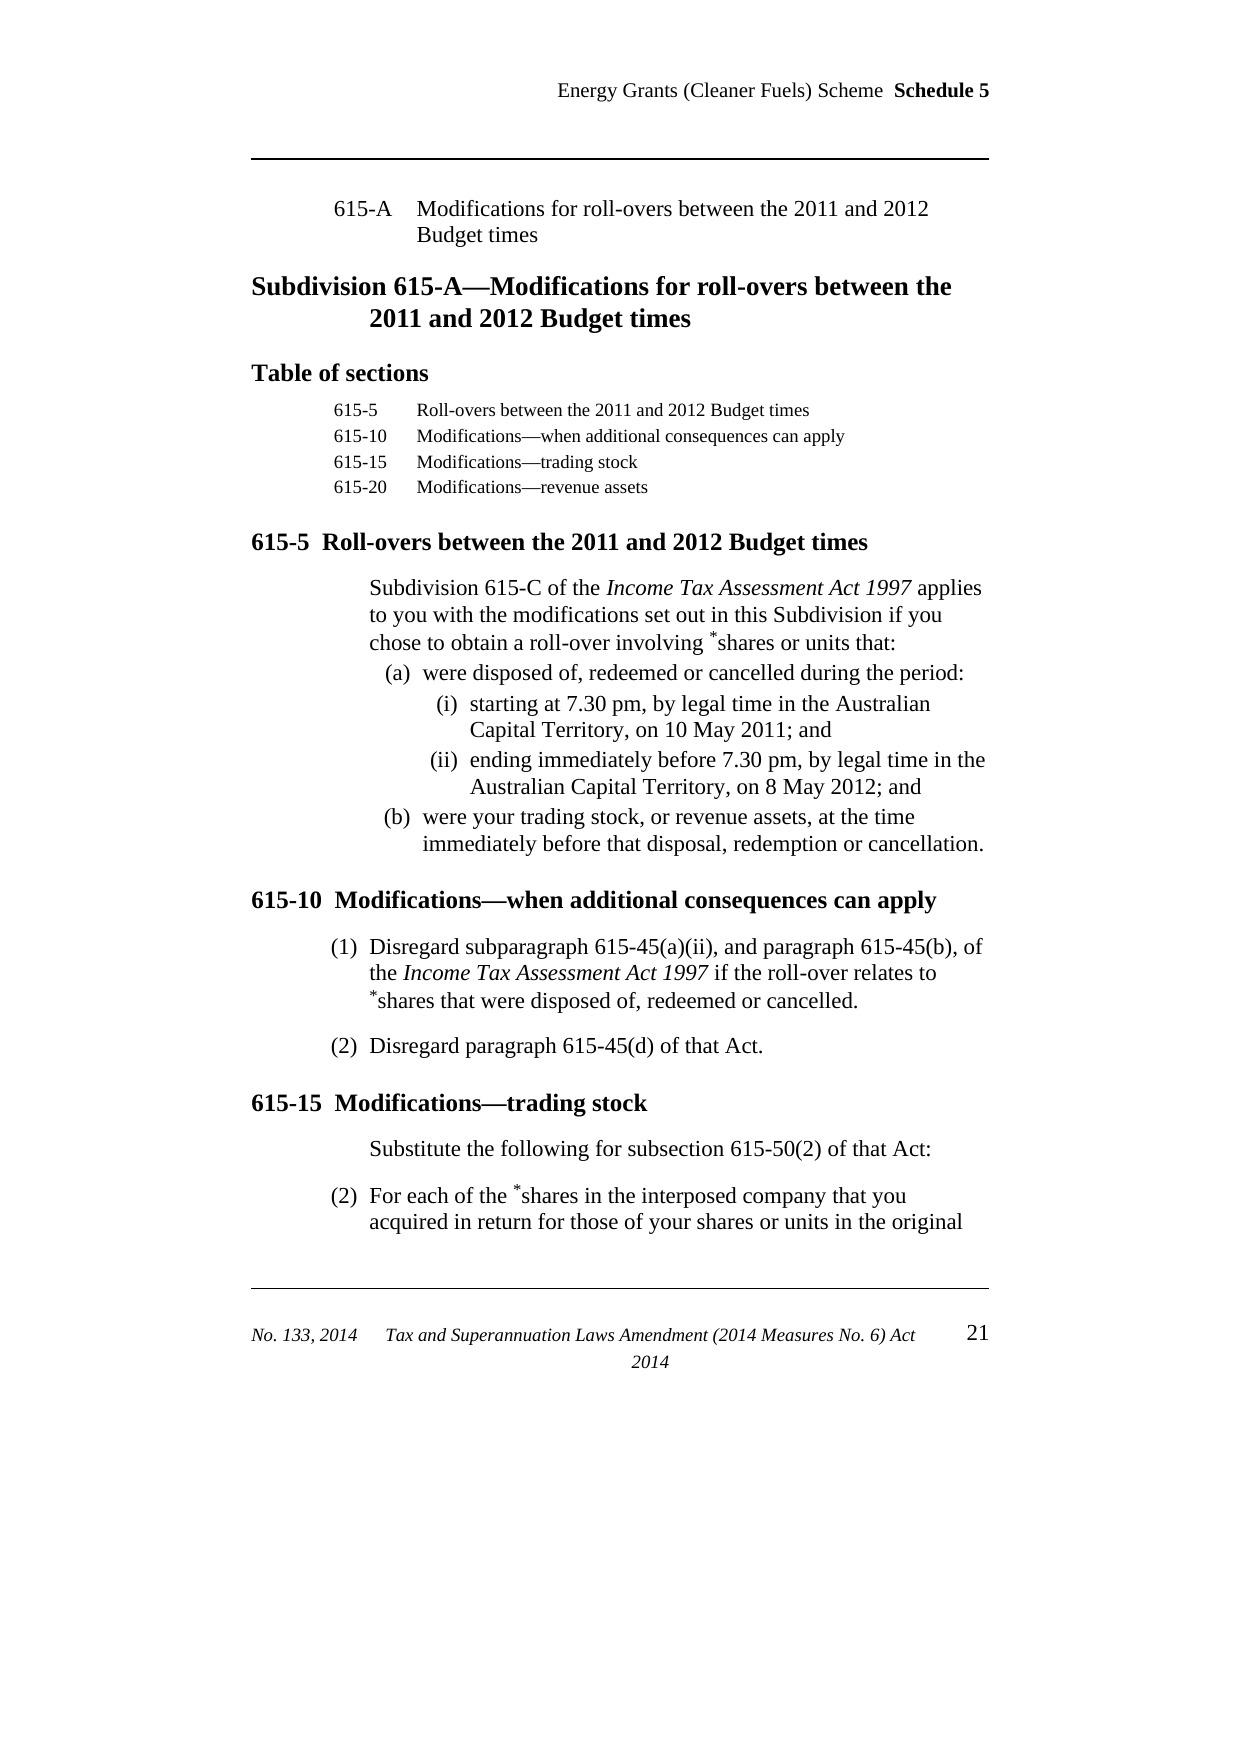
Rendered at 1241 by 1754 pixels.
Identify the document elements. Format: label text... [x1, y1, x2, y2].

text (ii) ending immediately before 7.30 pm, by legal time in the Australian Capital Territory, on 8 May 2012; and [251, 747, 989, 799]
text (2) Disregard paragraph 615-45(d) of that Act. [251, 1032, 989, 1058]
text 615-15 Modifications—trading stock [251, 1088, 989, 1116]
text 615-5 Roll-overs between the 2011 and 2012 Budget times [251, 527, 989, 556]
text (1) Disregard subparagraph 615-45(a)(ii), and paragraph 615-45(b), of the Income Tax Assessment Act 1997 if the roll-over relates to *shares that were disposed of, redeemed or cancelled. [251, 933, 989, 1013]
list 615-A Modifications for roll-overs between the 2011 and 2012 Budget times [334, 195, 989, 248]
text (i) starting at 7.30 pm, by legal time in the Australian Capital Territory, on 10 May 2011; and [251, 690, 989, 742]
text Subdivision 615-C of the Income Tax Assessment Act 1997 applies to you with the modifications set out in this Subdivision if you chose to obtain a roll-over involving *shares or units that: [251, 574, 989, 655]
text (a) were disposed of, redeemed or cancelled during the period: [251, 659, 989, 686]
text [251, 1180, 989, 1234]
list 615-5 Roll-overs between the 2011 and 2012 Budget times [334, 399, 989, 421]
text Subdivision 615-A—Modifications for roll-overs between the 2011 and 2012 Budget times [251, 271, 989, 333]
text Substitute the following for subsection 615-50(2) of that Act: [251, 1135, 989, 1161]
text 615-10 Modifications—when additional consequences can apply [251, 885, 989, 914]
subtitle Table of sections [251, 358, 989, 387]
list 615-20 Modifications—revenue assets [334, 476, 989, 498]
list 615-10 Modifications—when additional consequences can apply [334, 425, 989, 446]
text (b) were your trading stock, or revenue assets, at the time immediately before that disposal, redemption or cancellation. [251, 803, 989, 856]
list 615-15 Modifications—trading stock [334, 451, 989, 472]
